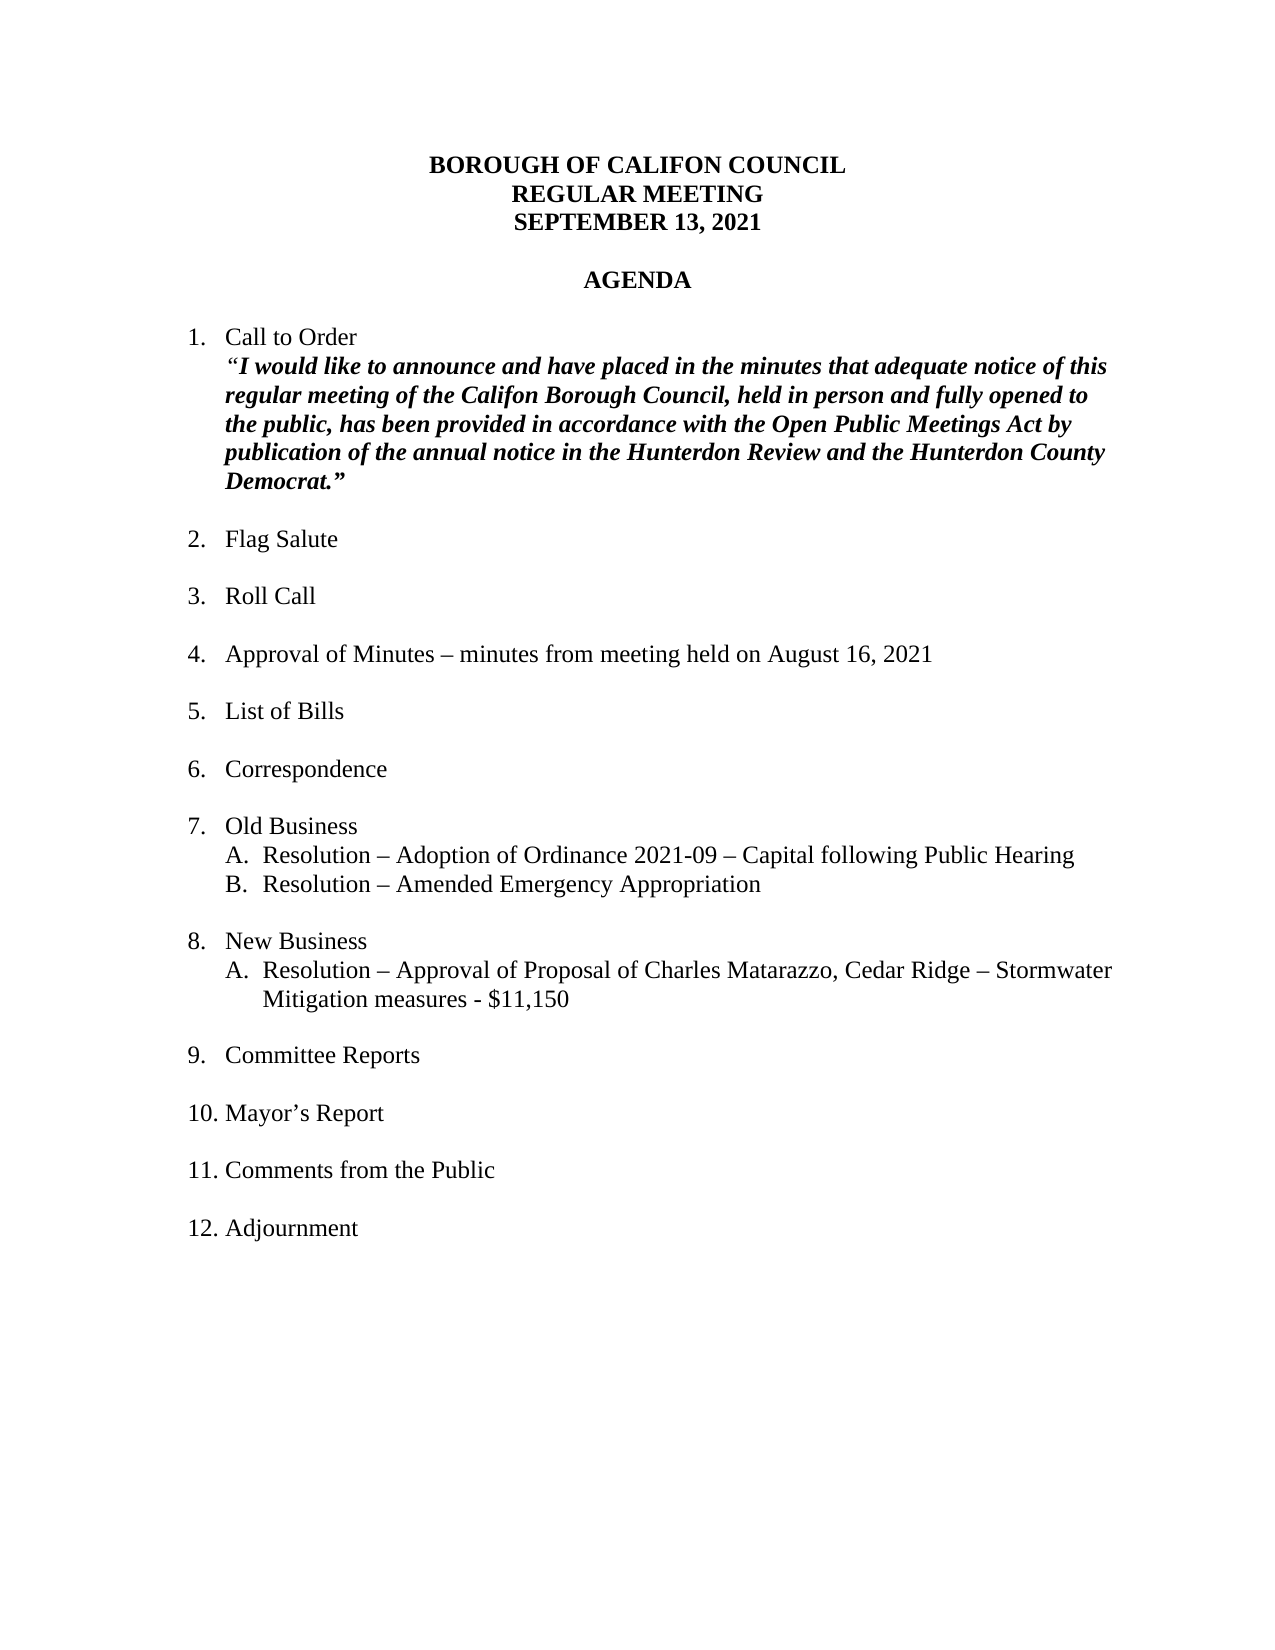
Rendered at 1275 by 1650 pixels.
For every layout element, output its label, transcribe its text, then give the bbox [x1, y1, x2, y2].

list Mayor’s Report [187, 1098, 1125, 1127]
text “I would like to announce and have placed in the minutes that adequate notice of this regular meeting of the Califon Borough Council, held in person and fully opened to the public, has been provided in accordance with the Open Public Meetings Act by publication of the annual notice in the Hunterdon Review and the Hunterdon County Democrat.” [225, 351, 1125, 495]
list Committee Reports [187, 1041, 1125, 1069]
text BOROUGH OF CALIFON COUNCIL [150, 150, 1125, 179]
list Comments from the Public [187, 1156, 1125, 1184]
list List of Bills [187, 696, 1125, 725]
text Mitigation measures - $11,150 [262, 984, 1125, 1012]
text AGENDA [150, 265, 1125, 294]
text REGULAR MEETING [150, 179, 1125, 207]
list Adjournment [187, 1213, 1125, 1242]
list Correspondence [187, 754, 1125, 782]
text SEPTEMBER 13, 2021 [150, 207, 1125, 236]
list Resolution – Adoption of Ordinance 2021-09 – Capital following Public Hearing [225, 840, 1125, 869]
list Resolution – Amended Emergency Appropriation [225, 869, 1125, 897]
list Call to Order [187, 322, 1125, 351]
list Resolution – Approval of Proposal of Charles Matarazzo, Cedar Ridge – Stormwater [225, 955, 1125, 984]
list Flag Salute [187, 524, 1125, 552]
list Roll Call [187, 581, 1125, 610]
list New Business [187, 926, 1125, 955]
list Approval of Minutes – minutes from meeting held on August 16, 2021 [187, 639, 1125, 667]
list Old Business [187, 811, 1125, 840]
